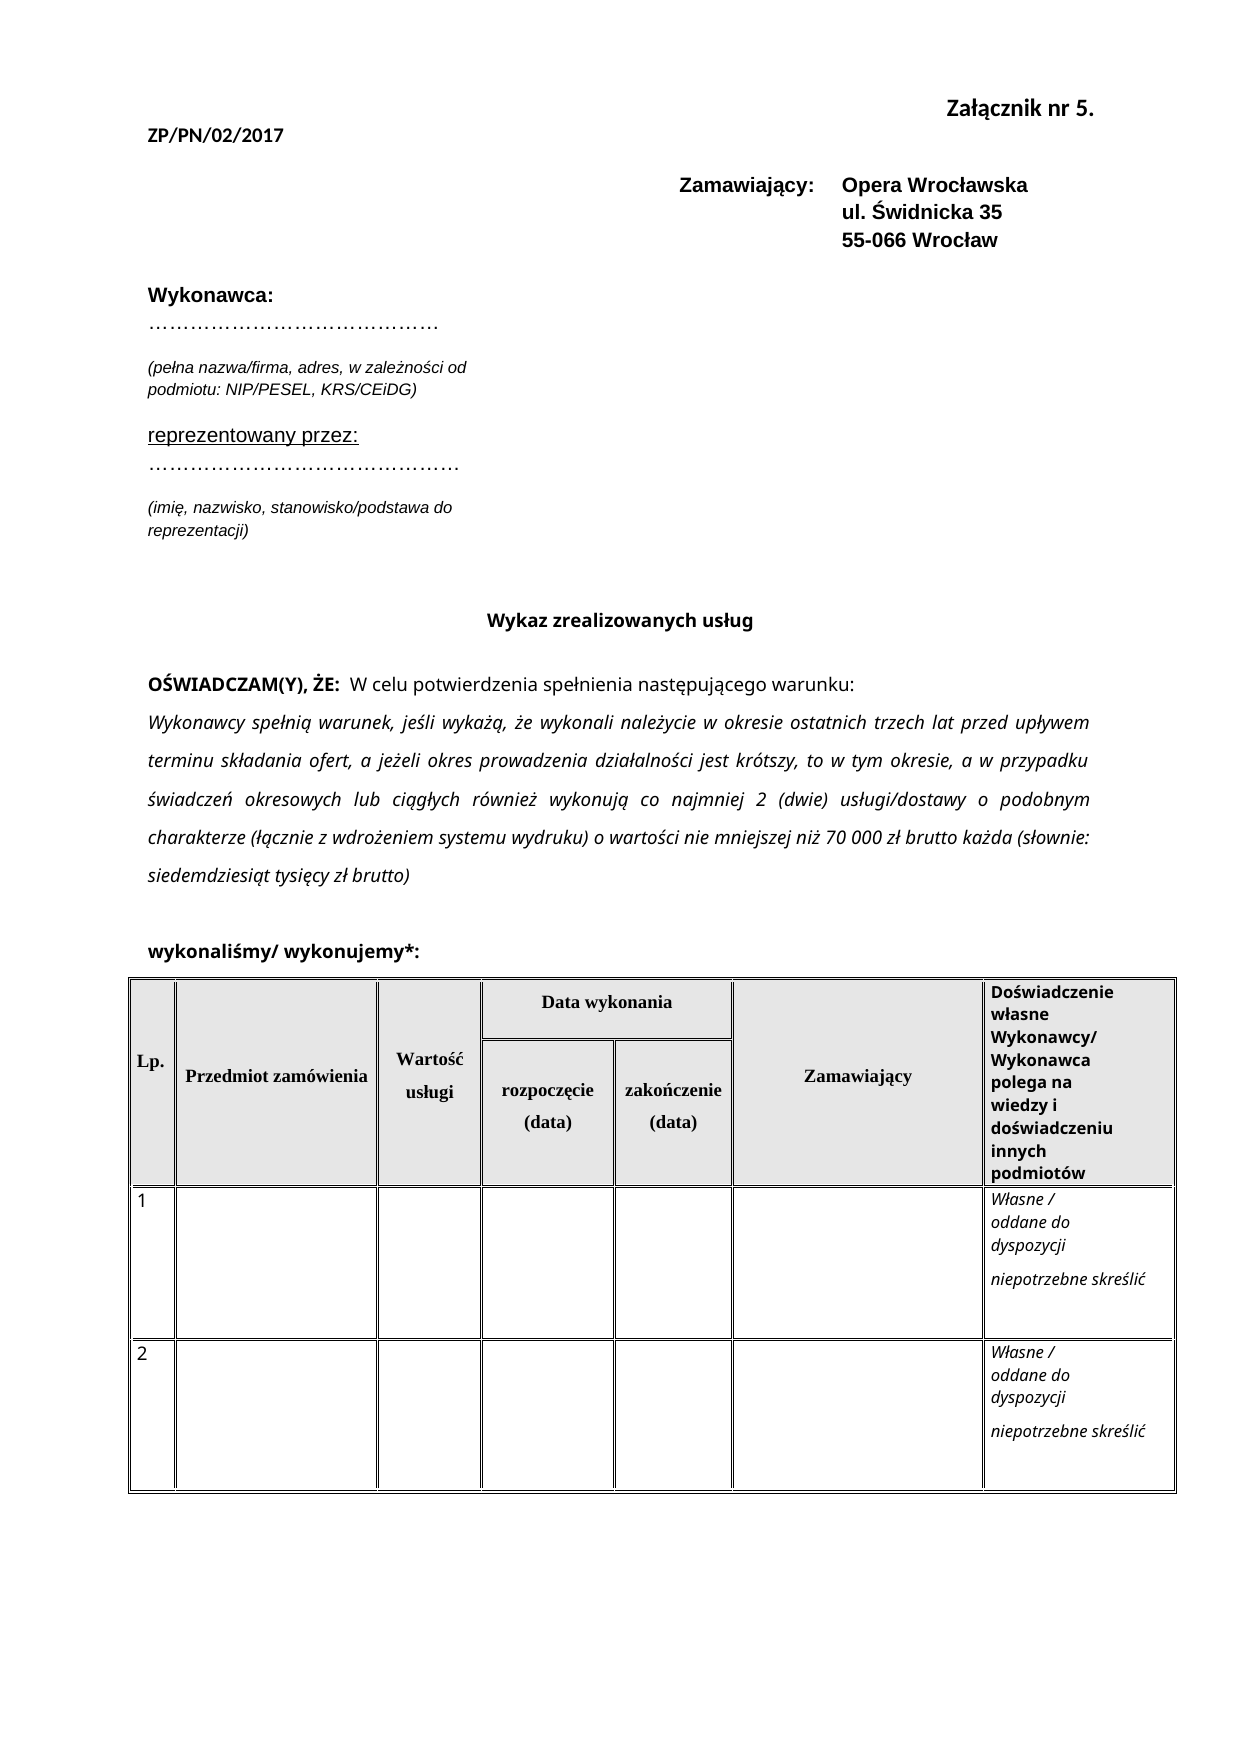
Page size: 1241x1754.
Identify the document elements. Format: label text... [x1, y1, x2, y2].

table_header Przedmiot zamówienia [175, 978, 378, 1184]
table_cell [734, 1188, 982, 1337]
text (pełna nazwa/firma, adres, w zależności od podmiotu: NIP/PESEL, KRS/CEiDG) [148, 358, 472, 399]
text wykonaliśmy/ wykonujemy*: [148, 939, 1093, 964]
text reprezentowany przez: [148, 423, 1093, 447]
text Wykonawcy spełnią warunek, jeśli wykażą, że wykonali należycie w okresie ostatnich trzech lat przed upływem terminu składania ofert, a jeżeli okres prowadzenia działalności jest krótszy, to w tym okresie, a w przypadku świadczeń okresowych lub ciągłych również wykonują co najmniej 2 (dwie) usługi/dostawy o podobnym charakterze (łącznie z wdrożeniem systemu wydruku) o wartości nie mniejszej niż 70 000 zł brutto każda (słownie: siedemdziesiąt tysięcy zł brutto) [148, 709, 1093, 888]
text (imię, nazwisko, stanowisko/podstawa do reprezentacji) [148, 498, 472, 539]
text ZP/PN/02/2017 [148, 123, 1093, 148]
table_cell zakończenie (data) [616, 1041, 731, 1184]
table_header Doświadczenie własne Wykonawcy/ Wykonawca polega na wiedzy i doświadczeniu innych podmiotów [983, 980, 1174, 1184]
text …………………………………… [148, 310, 472, 334]
text ……………………………………… [148, 450, 472, 474]
table_cell [378, 1341, 481, 1490]
table_cell [481, 1341, 614, 1490]
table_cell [983, 1338, 1174, 1490]
table_cell [614, 1341, 732, 1490]
table_cell [379, 1188, 480, 1337]
text ul. Świdnicka 35 [148, 200, 1093, 224]
table_cell 1 [131, 1185, 174, 1337]
table_header Zamawiający [732, 980, 983, 1184]
table_header Data wykonania [481, 980, 732, 1038]
text Załącznik nr 5. [148, 92, 1095, 123]
table_cell 2 [131, 1338, 175, 1490]
table_cell [732, 1341, 983, 1490]
text 55-066 Wrocław [148, 228, 1093, 252]
table_cell rozpoczęcie (data) [483, 1041, 613, 1184]
table_cell [483, 1188, 613, 1337]
table_cell [177, 1188, 376, 1337]
text Wykaz zrealizowanych usług [148, 607, 1093, 633]
table_cell [175, 1338, 378, 1490]
table_header Lp. [131, 980, 175, 1184]
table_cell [985, 1185, 1174, 1337]
text OŚWIADCZAM(Y), ŻE: W celu potwierdzenia spełnienia następującego warunku: [148, 671, 1093, 697]
table_header Wartość usługi [378, 980, 481, 1184]
text Zamawiający: Opera Wrocławska [148, 173, 1093, 197]
text Wykonawca: [148, 283, 1093, 307]
table_cell [616, 1188, 731, 1337]
